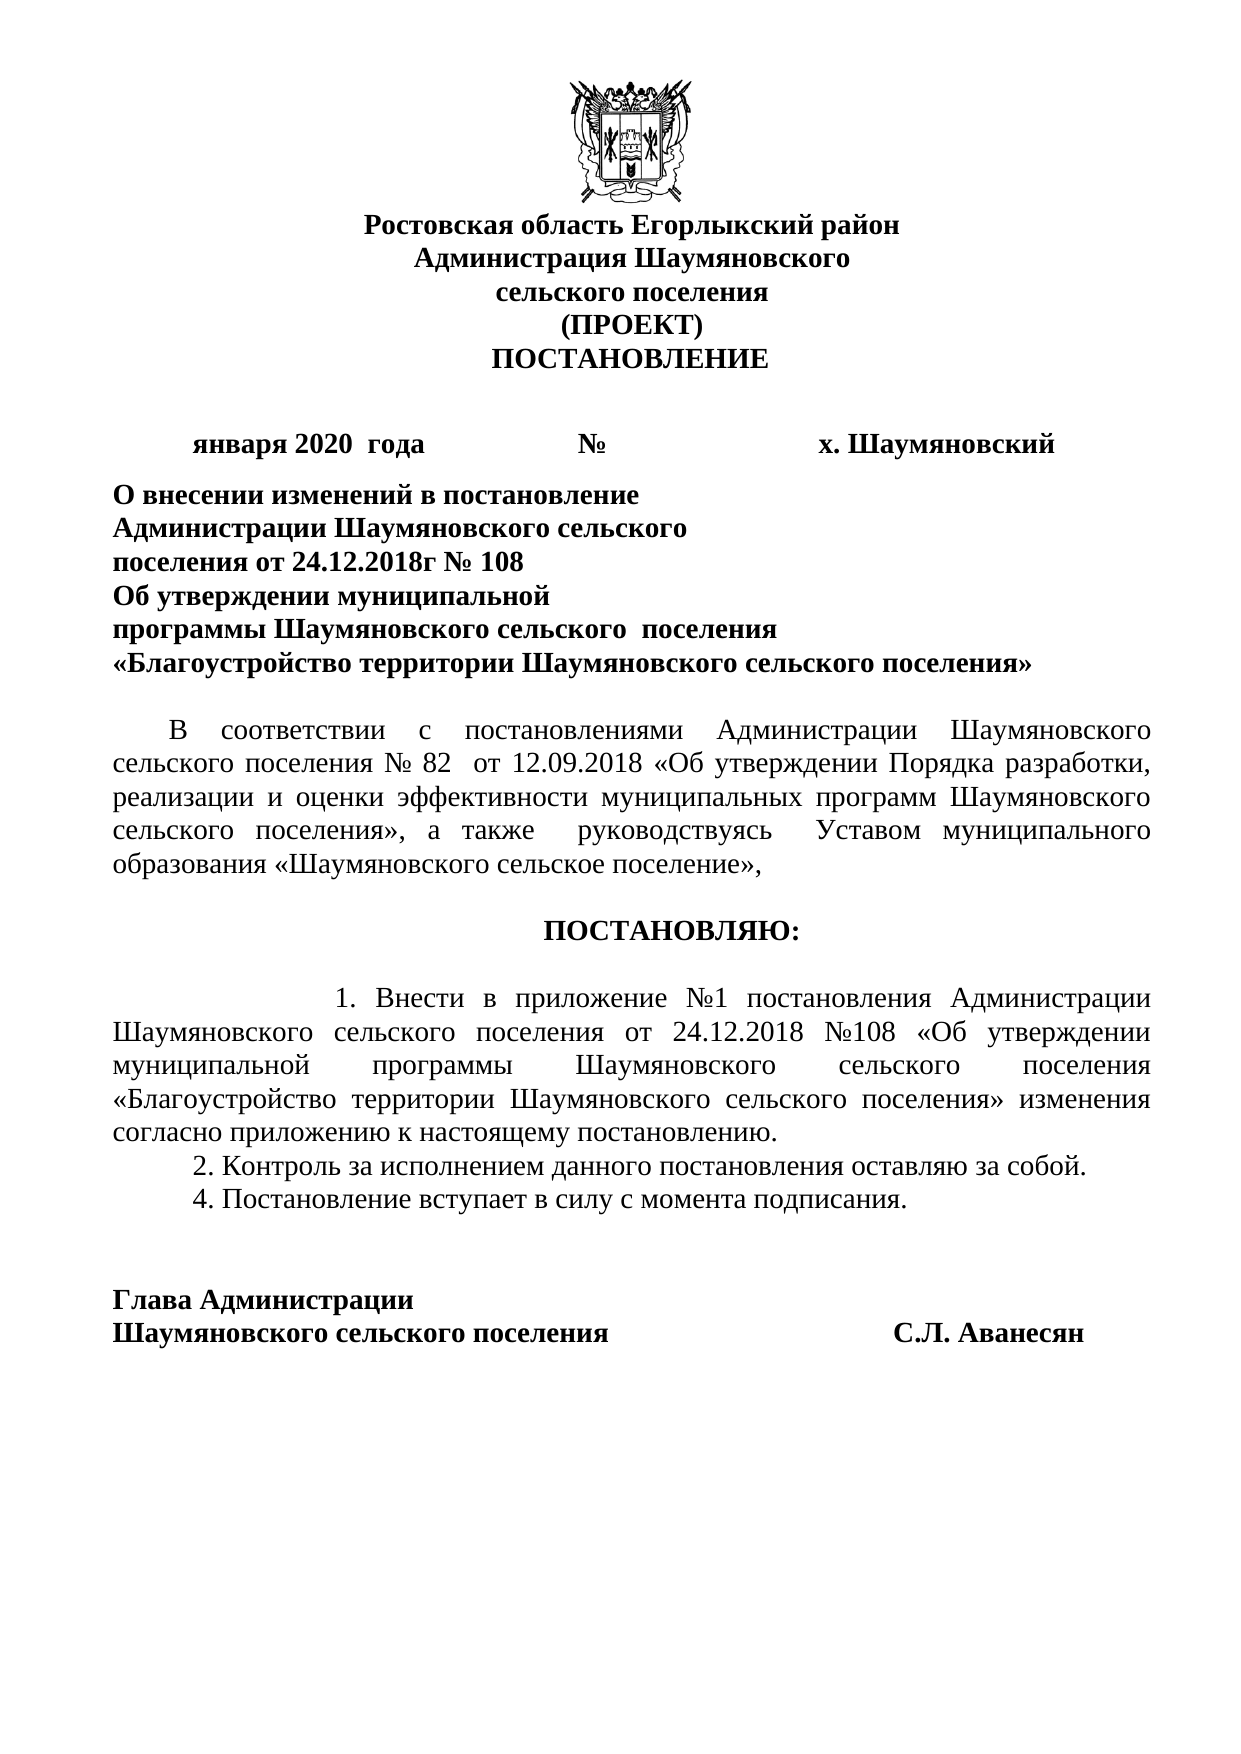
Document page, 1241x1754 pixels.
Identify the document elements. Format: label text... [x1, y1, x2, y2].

text января 2020 года № х. Шаумяновский [112, 427, 1152, 460]
text В соответствии с постановлениями Администрации Шаумяновского сельского поселения № 82 от 12.09.2018 «Об утверждении Порядка разработки, реализации и оценки эффективности муниципальных программ Шаумяновского сельского поселения», а также руководствуясь Уставом муниципального образования «Шаумяновского сельское поселение», [112, 712, 1152, 879]
text Шаумяновского сельского поселения С.Л. Аванесян [112, 1316, 1152, 1349]
title ПОСТАНОВЛЯЮ: [112, 913, 1152, 947]
title 4. Постановление вступает в силу с момента подписания. [112, 1181, 1152, 1215]
text поселения от 24.12.2018г № 108 [112, 544, 1152, 578]
text Администрации Шаумяновского сельского [112, 511, 1152, 544]
title 2. Контроль за исполнением данного постановления оставляю за собой. [112, 1148, 1152, 1181]
title 1. Внести в приложение №1 постановления Администрации Шаумяновского сельского поселения от 24.12.2018 №108 «Об утверждении муниципальной программы Шаумяновского сельского поселения «Благоустройство территории Шаумяновского сельского поселения» изменения согласно приложению к настоящему постановлению. [112, 980, 1152, 1148]
text сельского поселения [112, 274, 1152, 307]
text Об утверждении муниципальной [112, 578, 1152, 611]
text программы Шаумяновского сельского поселения [112, 611, 1152, 645]
text «Благоустройство территории Шаумяновского сельского поселения» [112, 645, 1152, 678]
text Ростовская область Егорлыкский район [112, 207, 1152, 240]
text О внесении изменений в постановление [112, 477, 1152, 511]
text ПОСТАНОВЛЕНИЕ [112, 341, 1152, 374]
picture [567, 77, 697, 207]
text (ПРОЕКТ) [112, 307, 1152, 341]
text Глава Администрации [112, 1282, 1152, 1316]
text Администрация Шаумяновского [112, 240, 1152, 274]
